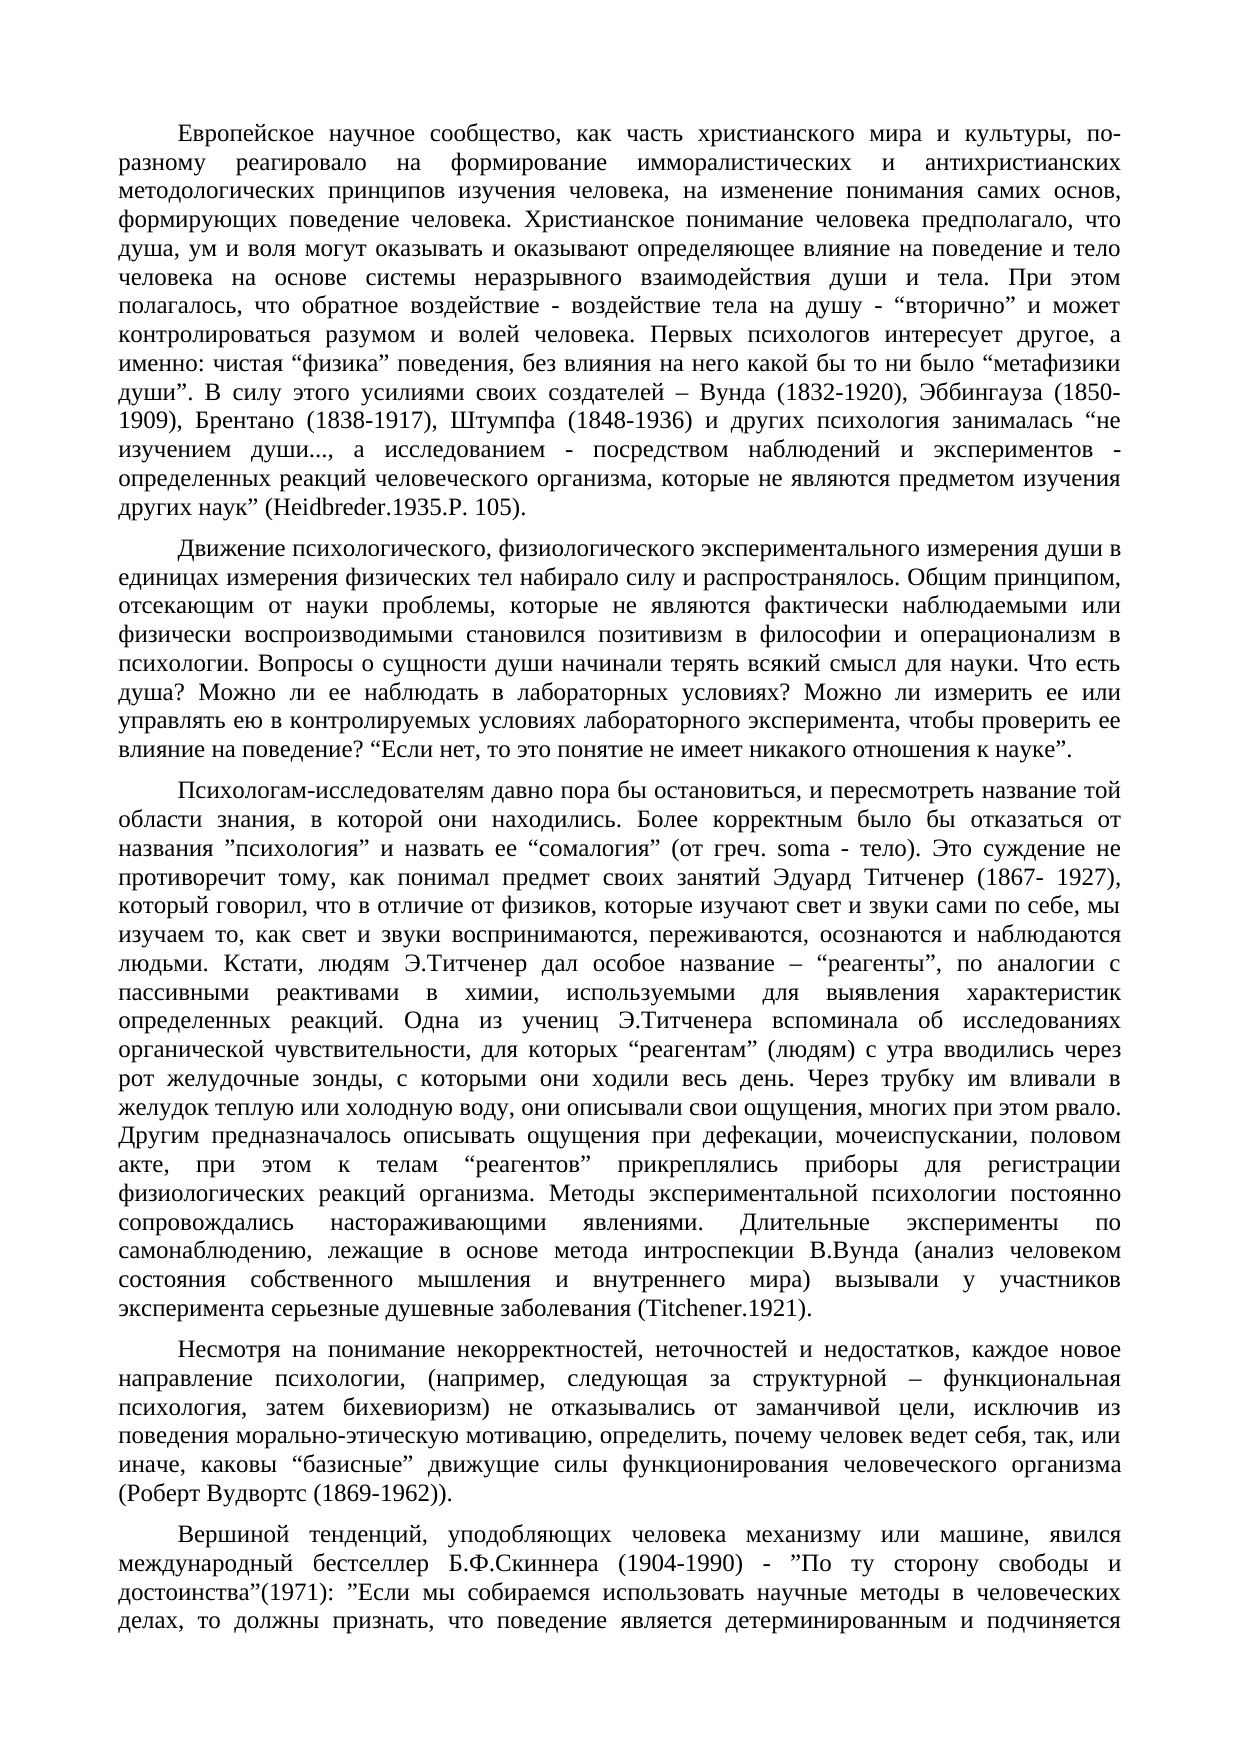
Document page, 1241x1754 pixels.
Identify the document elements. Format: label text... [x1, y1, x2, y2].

text Психологам-исследователям давно пора бы остановиться, и пересмотреть название той области знания, в которой они находились. Более корректным было бы отказаться от названия ”психология” и назвать ее “сомалогия” (от греч. soma - тело). Это суждение не противоречит тому, как понимал предмет своих занятий Эдуард Титченер (1867- 1927), который говорил, что в отличие от физиков, которые изучают свет и звуки сами по себе, мы изучаем то, как свет и звуки воспринимаются, переживаются, осознаются и наблюдаются людьми. Кстати, людям Э.Титченер дал особое название – “реагенты”, по аналогии с пассивными реактивами в химии, используемыми для выявления характеристик определенных реакций. Одна из учениц Э.Титченера вспоминала об исследованиях органической чувствительности, для которых “реагентам” (людям) с утра вводились через рот желудочные зонды, с которыми они ходили весь день. Через трубку им вливали в желудок теплую или холодную воду, они описывали свои ощущения, многих при этом рвало. Другим предназначалось описывать ощущения при дефекации, мочеиспускании, половом акте, при этом к телам “реагентов” прикреплялись приборы для регистрации физиологических реакций организма. Методы экспериментальной психологии постоянно сопровождались настораживающими явлениями. Длительные эксперименты по самонаблюдению, лежащие в основе метода интроспекции В.Вунда (анализ человеком состояния собственного мышления и внутреннего мира) вызывали у участников эксперимента серьезные душевные заболевания (Titchener.1921). [118, 776, 1122, 1322]
text Движение психологического, физиологического экспериментального измерения души в единицах измерения физических тел набирало силу и распространялось. Общим принципом, отсекающим от науки проблемы, которые не являются фактически наблюдаемыми или физически воспроизводимыми становился позитивизм в философии и операционализм в психологии. Вопросы о сущности души начинали терять всякий смысл для науки. Что есть душа? Можно ли ее наблюдать в лабораторных условиях? Можно ли измерить ее или управлять ею в контролируемых условиях лабораторного эксперимента, чтобы проверить ее влияние на поведение? “Если нет, то это понятие не имеет никакого отношения к науке”. [118, 533, 1122, 763]
text Европейское научное сообщество, как часть христианского мира и культуры, по-разному реагировало на формирование имморалистических и антихристианских методологических принципов изучения человека, на изменение понимания самих основ, формирующих поведение человека. Христианское понимание человека предполагало, что душа, ум и воля могут оказывать и оказывают определяющее влияние на поведение и тело человека на основе системы неразрывного взаимодействия души и тела. При этом полагалось, что обратное воздействие - воздействие тела на душу - “вторично” и может контролироваться разумом и волей человека. Первых психологов интересует другое, а именно: чистая “физика” поведения, без влияния на него какой бы то ни было “метафизики души”. В силу этого усилиями своих создателей – Вунда (1832-1920), Эббингауза (1850-1909), Брентано (1838-1917), Штумпфа (1848-1936) и других психология занималась “не изучением души..., а исследованием - посредством наблюдений и экспериментов - определенных реакций человеческого организма, которые не являются предметом изучения других наук” (Heidbreder.1935.P. 105). [118, 118, 1122, 521]
text Несмотря на понимание некорректностей, неточностей и недостатков, каждое новое направление психологии, (например, следующая за структурной – функциональная психология, затем бихевиоризм) не отказывались от заманчивой цели, исключив из поведения морально-этическую мотивацию, определить, почему человек ведет себя, так, или иначе, каковы “базисные” движущие силы функционирования человеческого организма (Роберт Вудвортс (1869-1962)). [118, 1334, 1122, 1507]
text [118, 1519, 1122, 1634]
